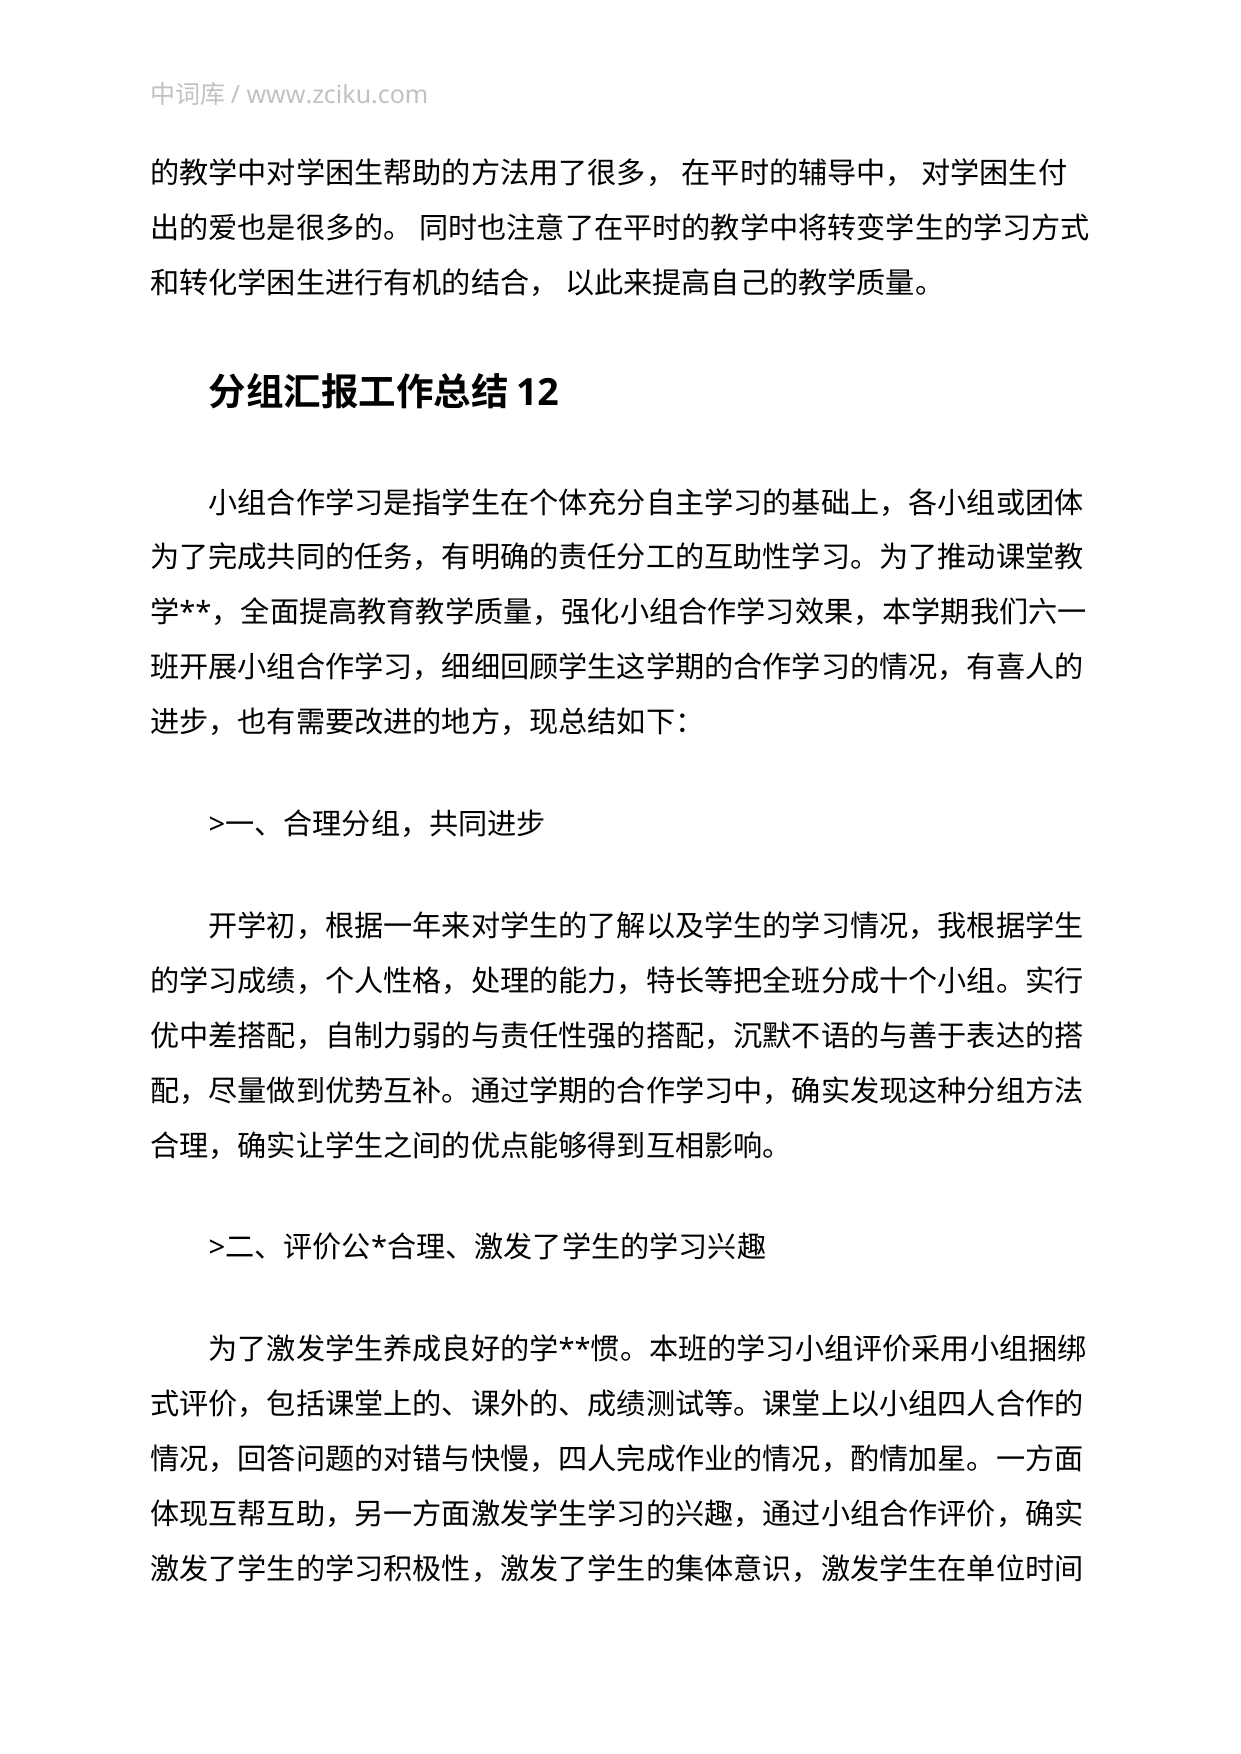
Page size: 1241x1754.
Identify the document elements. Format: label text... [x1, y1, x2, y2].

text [150, 150, 1090, 302]
text 分组汇报工作总结12 [150, 362, 1090, 416]
text >二、评价公*合理、激发了学生的学习兴趣 [150, 1224, 1090, 1266]
text 开学初，根据一年来对学生的了解以及学生的学习情况，我根据学生的学习成绩，个人性格，处理的能力，特长等把全班分成十个小组。实行优中差搭配，自制力弱的与责任性强的搭配，沉默不语的与善于表达的搭配，尽量做到优势互补。通过学期的合作学习中，确实发现这种分组方法合理，确实让学生之间的优点能够得到互相影响。 [150, 903, 1090, 1164]
text 小组合作学习是指学生在个体充分自主学习的基础上，各小组或团体为了完成共同的任务，有明确的责任分工的互助性学习。为了推动课堂教学**，全面提高教育教学质量，强化小组合作学习效果，本学期我们六一班开展小组合作学习，细细回顾学生这学期的合作学习的情况，有喜人的进步，也有需要改进的地方，现总结如下： [150, 479, 1090, 741]
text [150, 1326, 1090, 1588]
text >一、合理分组，共同进步 [150, 801, 1090, 843]
